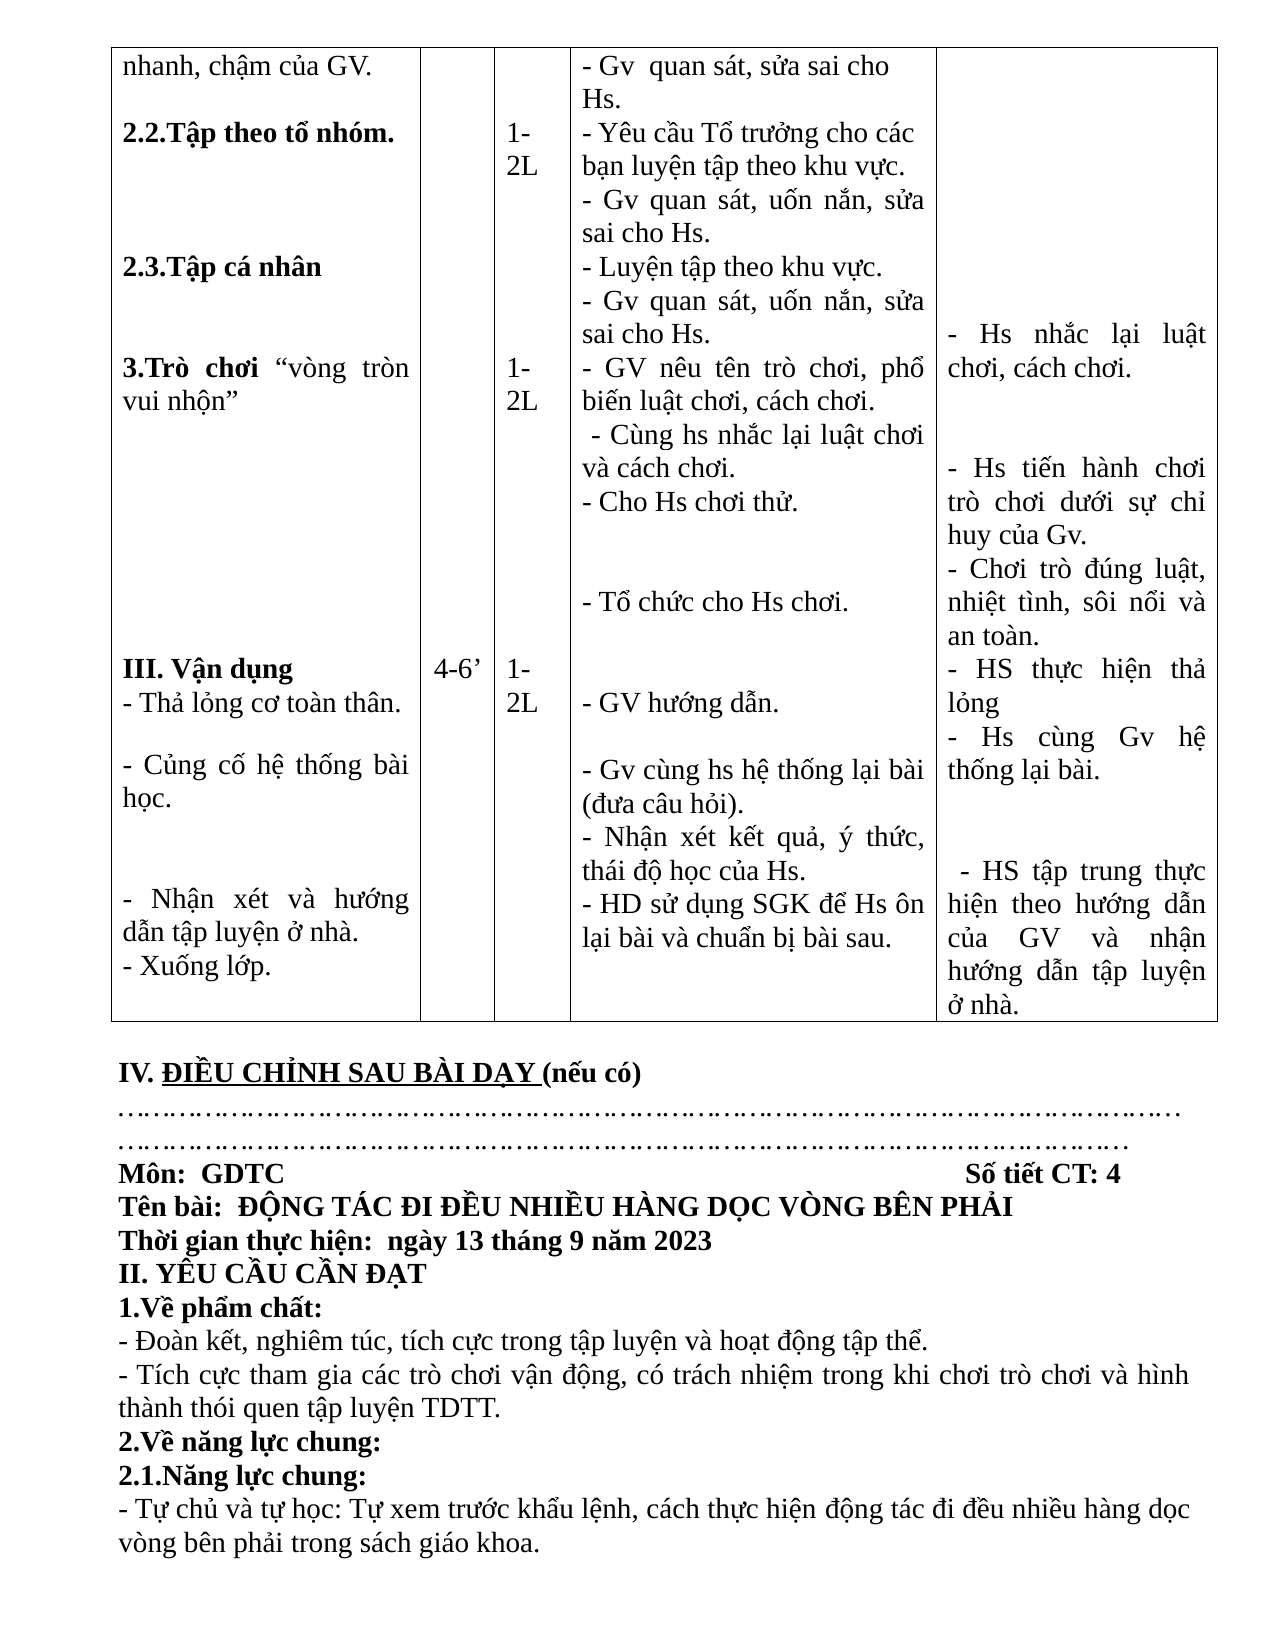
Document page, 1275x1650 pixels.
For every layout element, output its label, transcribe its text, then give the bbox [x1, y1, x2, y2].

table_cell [112, 48, 420, 1021]
text Môn: GDTC Số tiết CT: 4 [118, 1156, 1191, 1189]
text IV. ĐIỀU CHỈNH SAU BÀI DẠY (nếu có) [118, 1055, 1191, 1089]
text - Tự chủ và tự học: Tự xem trước khẩu lệnh, cách thực hiện động tác đi đều nhiều hàng dọc vòng bên phải trong sách giáo khoa. [118, 1491, 1191, 1558]
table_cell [571, 48, 936, 1021]
text …………………………………………………………………………………………………………………………………………………………………………………………………………………… [118, 1089, 1191, 1156]
table_cell 5-7’ 20-22’ 4-6’ [421, 48, 494, 1021]
list YÊU CẦU CẦN ĐẠT [118, 1256, 1191, 1290]
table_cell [495, 48, 570, 1021]
text Tên bài: ĐỘNG TÁC ĐI ĐỀU NHIỀU HÀNG DỌC VÒNG BÊN PHẢI [118, 1189, 1191, 1223]
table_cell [937, 48, 1217, 1021]
text 1.Về phẩm chất: [118, 1290, 1191, 1323]
text Thời gian thực hiện: ngày 13 tháng 9 năm 2023 [118, 1223, 1191, 1256]
text 2.Về năng lực chung: [118, 1424, 1191, 1458]
text - Tích cực tham gia các trò chơi vận động, có trách nhiệm trong khi chơi trò chơi và hình thành thói quen tập luyện TDTT. [118, 1357, 1191, 1424]
text 2.1.Năng lực chung: [118, 1458, 1191, 1491]
text - Đoàn kết, nghiêm túc, tích cực trong tập luyện và hoạt động tập thể. [118, 1323, 1191, 1357]
